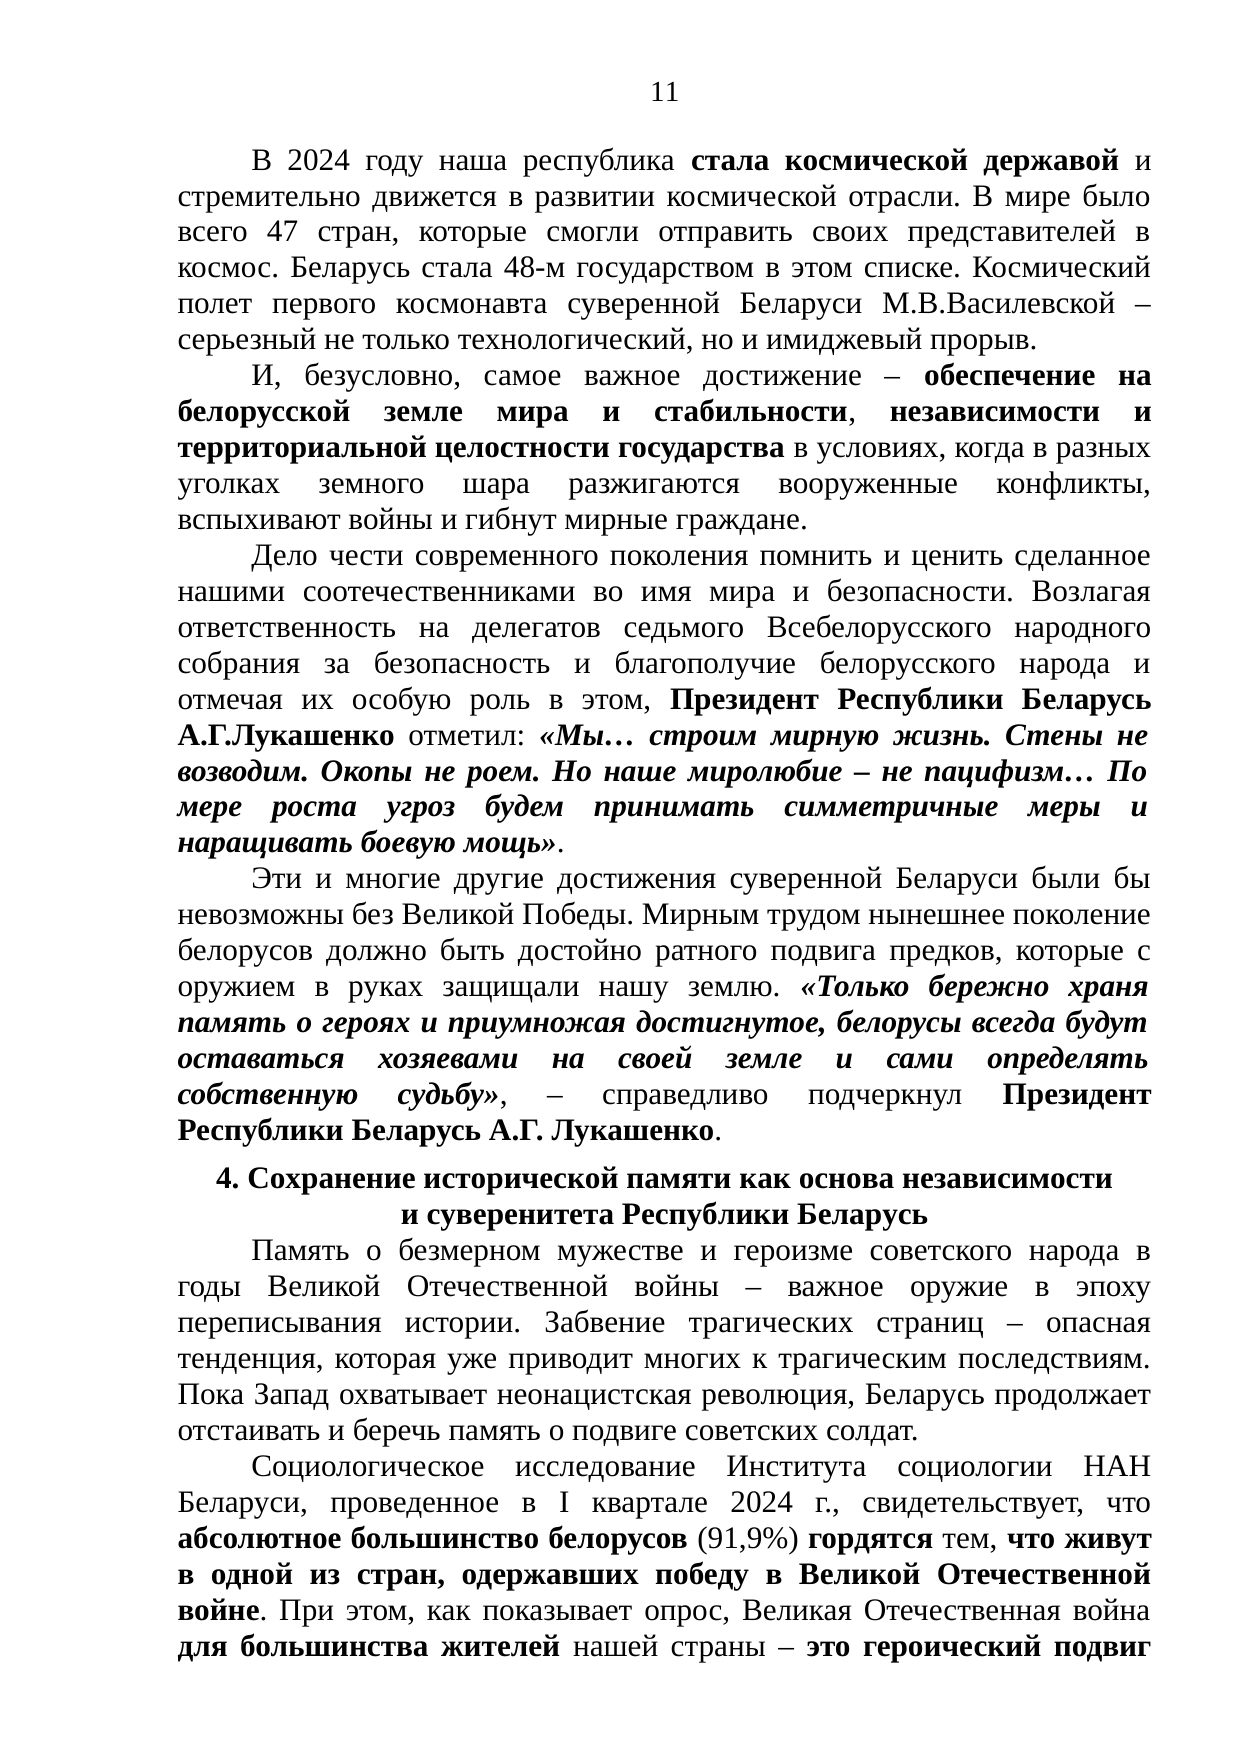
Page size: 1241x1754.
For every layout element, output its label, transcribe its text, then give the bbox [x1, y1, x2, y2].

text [177, 1447, 1152, 1663]
text И, безусловно, самое важное достижение – обеспечение на белорусской земле мира и стабильности, независимости и территориальной целостности государства в условиях, когда в разных уголках земного шара разжигаются вооруженные конфликты, вспыхивают войны и гибнут мирные граждане. [177, 356, 1152, 536]
text Дело чести современного поколения помнить и ценить сделанное нашими соотечественниками во имя мира и безопасности. Возлагая ответственность на делегатов седьмого Всебелорусского народного собрания за безопасность и благополучие белорусского народа и отмечая их особую роль в этом, Президент Республики Беларусь А.Г.Лукашенко отметил: «Мы… строим мирную жизнь. Стены не возводим. Окопы не роем. Но наше миролюбие – не пацифизм… По мере роста угроз будем принимать симметричные меры и наращивать боевую мощь». [177, 536, 1152, 859]
text Память о безмерном мужестве и героизме советского народа в годы Великой Отечественной войны – важное оружие в эпоху переписывания истории. Забвение трагических страниц – опасная тенденция, которая уже приводит многих к трагическим последствиям. Пока Запад охватывает неонацистская революция, Беларусь продолжает отстаивать и беречь память о подвиге советских солдат. [177, 1231, 1152, 1447]
text 4. Сохранение исторической памяти как основа независимости и суверенитета Республики Беларусь [177, 1159, 1152, 1231]
text Эти и многие другие достижения суверенной Беларуси были бы невозможны без Великой Победы. Мирным трудом нынешнее поколение белорусов должно быть достойно ратного подвига предков, которые с оружием в руках защищали нашу землю. «Только бережно храня память о героях и приумножая достигнутое, белорусы всегда будут оставаться хозяевами на своей земле и сами определять собственную судьбу», – справедливо подчеркнул Президент Республики Беларусь А.Г. Лукашенко. [177, 859, 1152, 1147]
text В 2024 году наша республика стала космической державой и стремительно движется в развитии космической отрасли. В мире было всего 47 стран, которые смогли отправить своих представителей в космос. Беларусь стала 48-м государством в этом списке. Космический полет первого космонавта суверенной Беларуси М.В.Василевской – серьезный не только технологический, но и имиджевый прорыв. [177, 141, 1152, 356]
